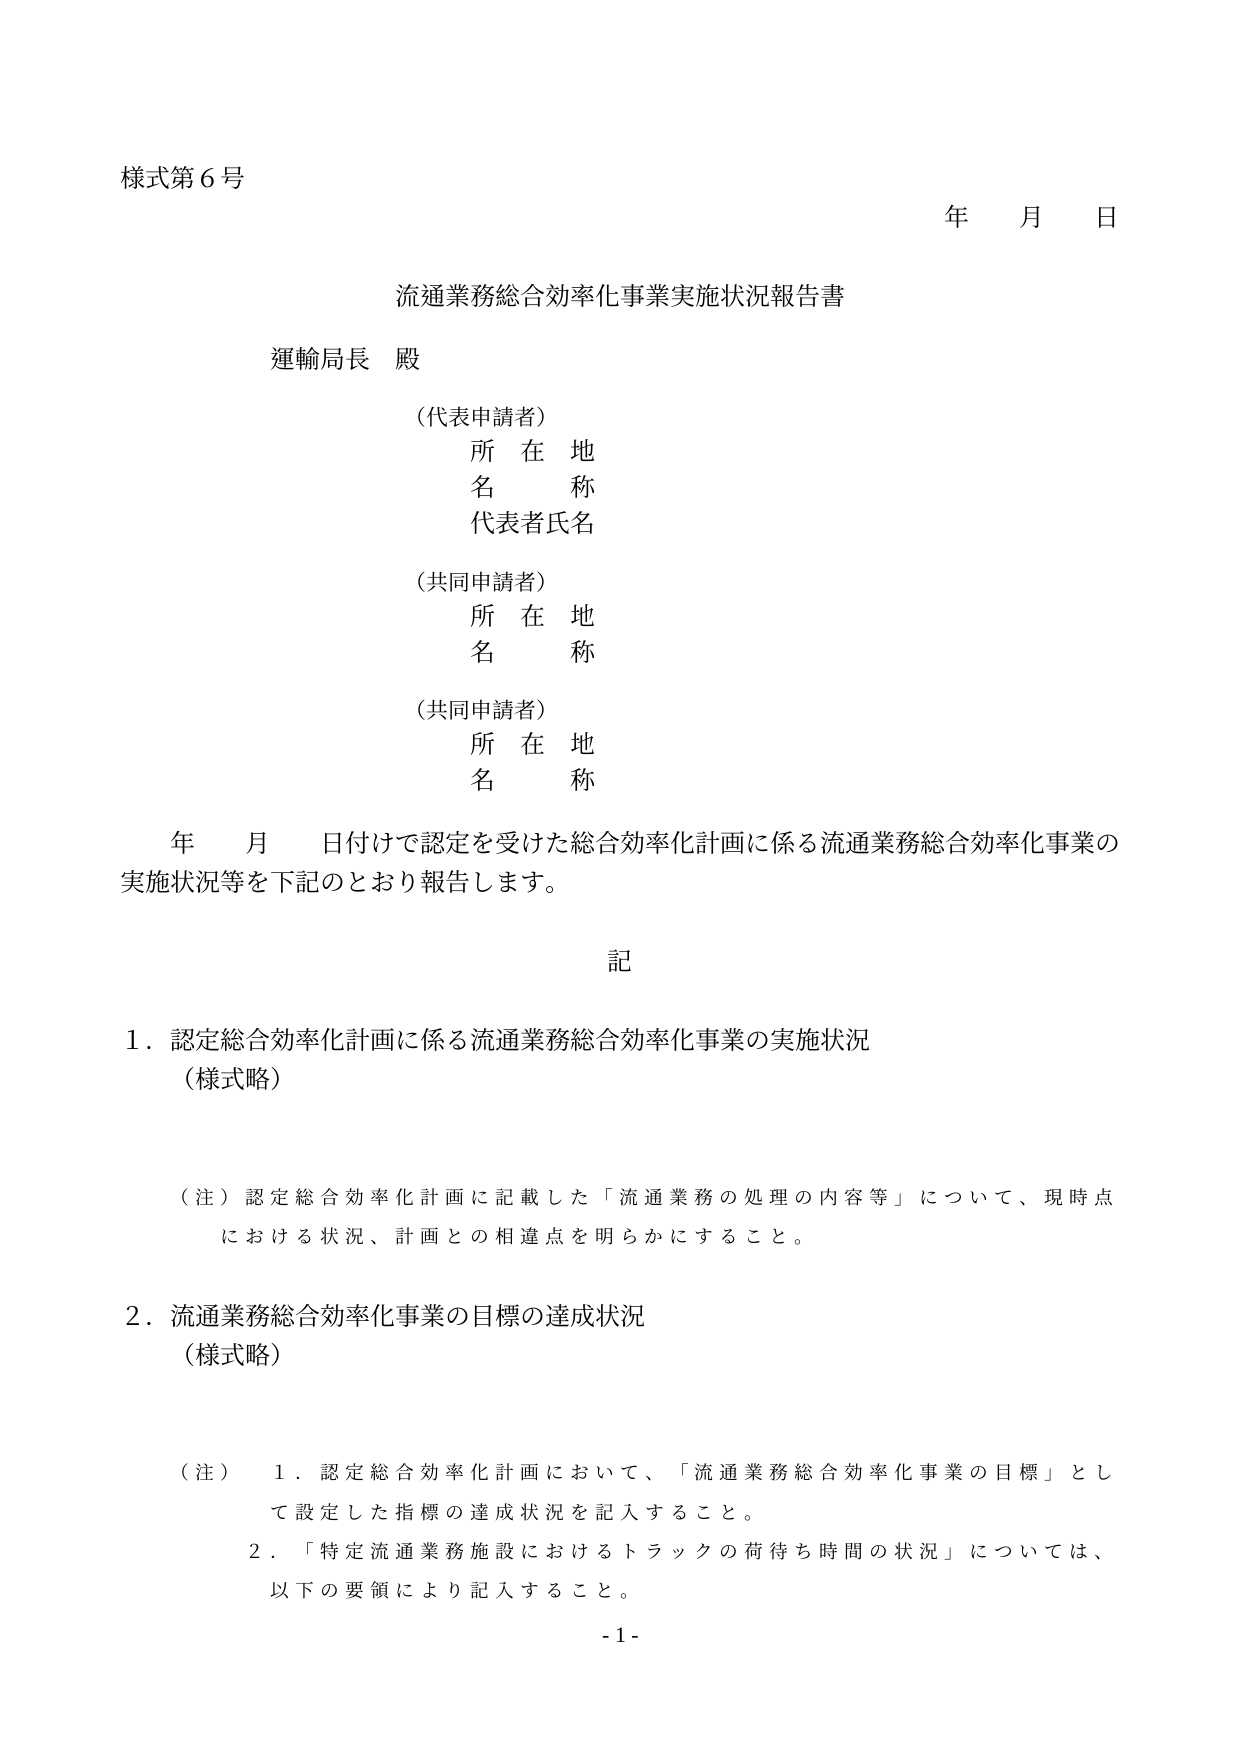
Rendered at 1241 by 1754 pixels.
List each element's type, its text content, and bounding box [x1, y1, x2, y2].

text 年 月 日付けで認定を受けた総合効率化計画に係る流通業務総合効率化事業の実施状況等を下記のとおり報告します。 [120, 822, 1120, 901]
text ２．流通業務総合効率化事業の目標の達成状況 [120, 1294, 1120, 1334]
text （様式略） [120, 1058, 1120, 1098]
text （共同申請者） [120, 693, 1120, 725]
text （様式略） [120, 1334, 1120, 1373]
text 名 称 [120, 468, 1120, 504]
text 代表者氏名 [120, 504, 1120, 540]
text 記 [120, 940, 1120, 979]
text 様式第６号 [120, 157, 1120, 196]
text （代表申請者） [120, 400, 1120, 432]
text 所 在 地 [120, 725, 1120, 761]
text 名 称 [120, 632, 1120, 668]
text ２．「特定流通業務施設におけるトラックの荷待ち時間の状況」については、以下の要領により記入すること。 [233, 1531, 1120, 1609]
text （注） １．認定総合効率化計画において、「流通業務総合効率化事業の目標」として設定した指標の達成状況を記入すること。 [158, 1452, 1120, 1531]
text （注）認定総合効率化計画に記載した「流通業務の処理の内容等」について、現時点における状況、計画との相違点を明らかにすること。 [164, 1176, 1120, 1255]
text 運輸局長 殿 [120, 339, 1120, 375]
text １．認定総合効率化計画に係る流通業務総合効率化事業の実施状況 [120, 1019, 1120, 1058]
text 名 称 [120, 761, 1120, 797]
text 所 在 地 [120, 596, 1120, 632]
text 流通業務総合効率化事業実施状況報告書 [120, 275, 1120, 314]
text （共同申請者） [120, 565, 1120, 596]
text 所 在 地 [120, 432, 1120, 468]
text 年 月 日 [120, 196, 1120, 235]
